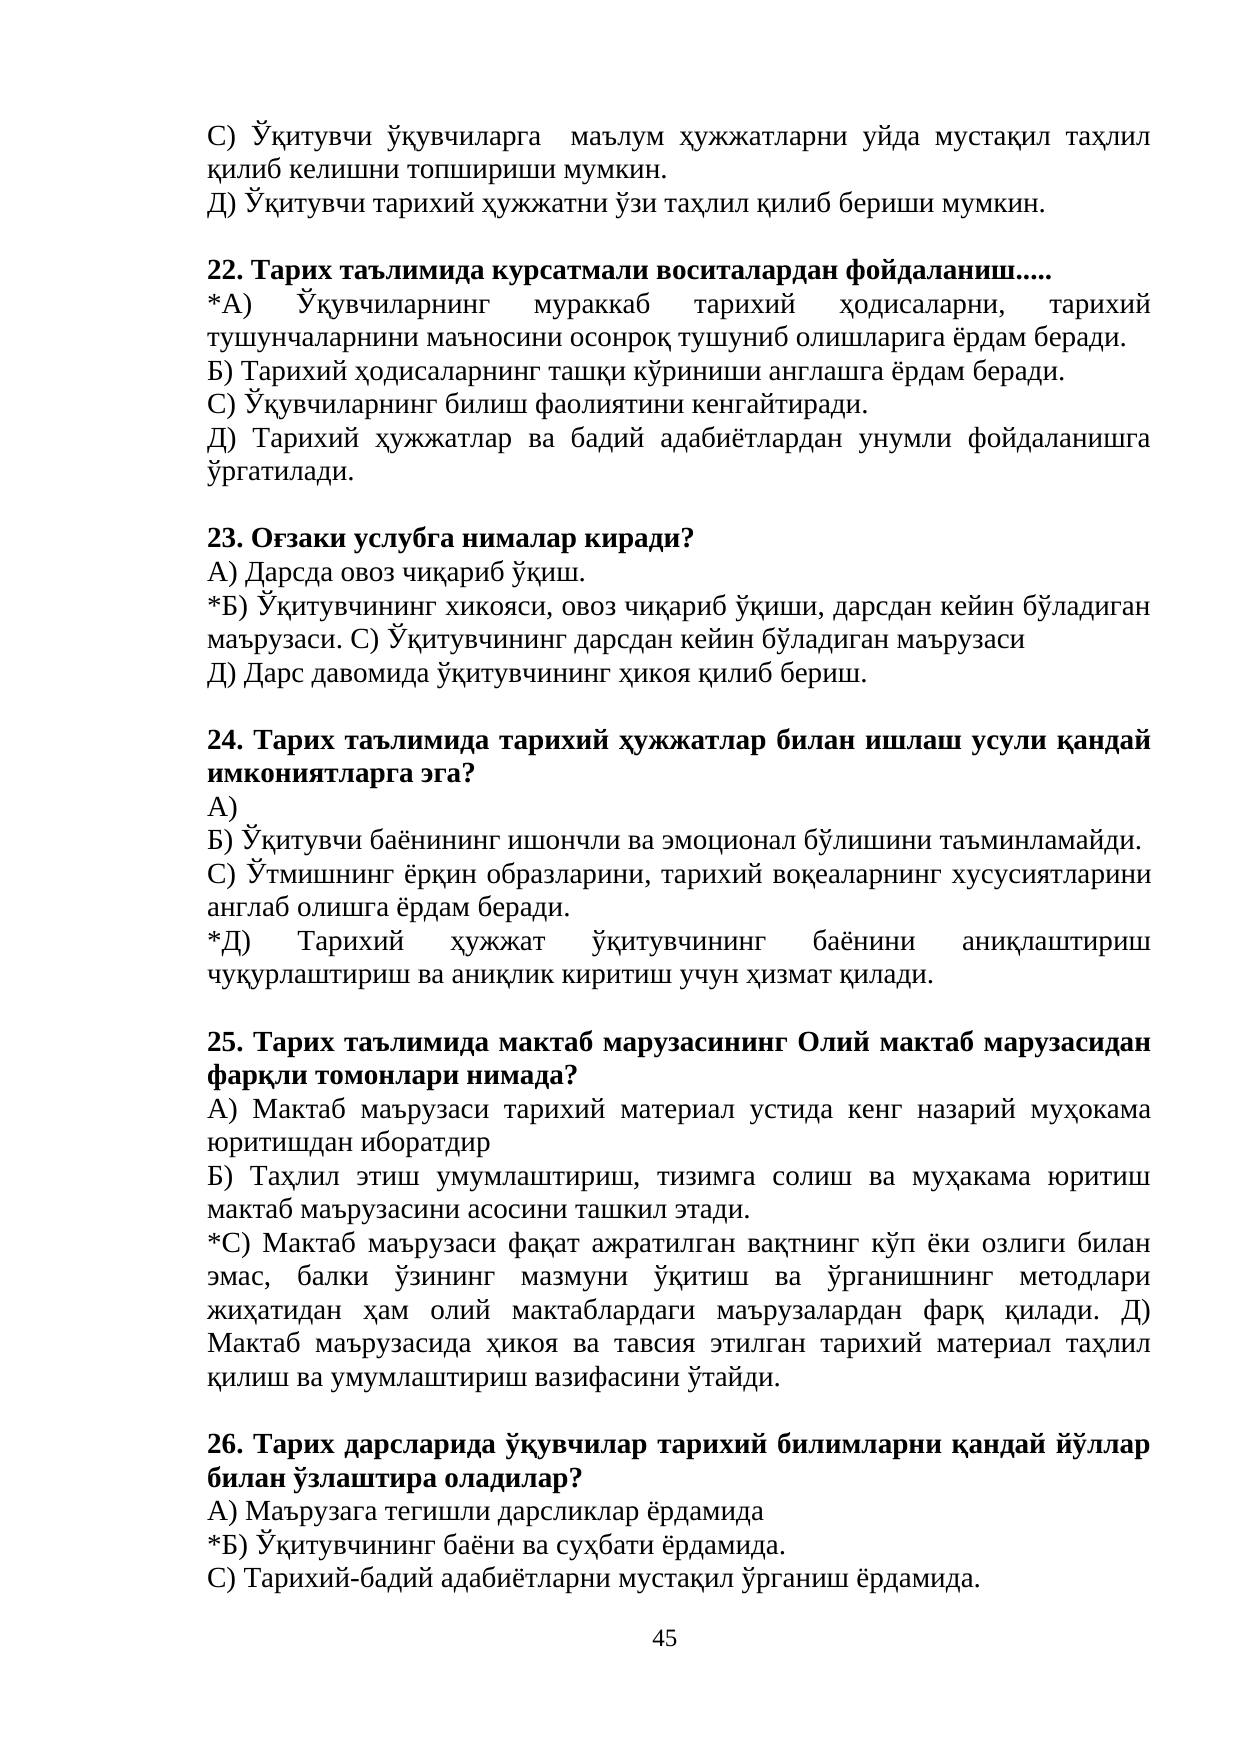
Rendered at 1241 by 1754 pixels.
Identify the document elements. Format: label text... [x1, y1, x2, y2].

text *С) Мактаб маърузаси фақат ажратилган вақтнинг кўп ёки озлиги билан эмас, балки ўзининг мазмуни ўқитиш ва ўрганишнинг методлари жиҳатидан ҳам олий мактаблардаги маърузалардан фарқ қилади. Д) Мактаб маърузасида ҳикоя ва тавсия этилган тарихий материал таҳлил қилиш ва умумлаштириш вазифасини ўтайди. [207, 1225, 1152, 1393]
text Д) Дарс давомида ўқитувчининг ҳикоя қилиб бериш. [207, 655, 1152, 688]
text А) Дарсда овоз чиқариб ўқиш. [207, 554, 1152, 588]
text *Б) Ўқитувчининг баёни ва суҳбати ёрдамида. [207, 1527, 1152, 1560]
text Б) Таҳлил этиш умумлаштириш, тизимга солиш ва муҳакама юритиш мактаб маърузасини асосини ташкил этади. [207, 1158, 1152, 1225]
text 25. Тарих таълимида мактаб марузасининг Олий мактаб марузасидан фарқли томонлари нимада? [207, 1024, 1152, 1091]
text 26. Тарих дарсларида ўқувчилар тарихий билимларни қандай йўллар билан ўзлаштира оладилар? [207, 1426, 1152, 1493]
text С) Ўтмишнинг ёрқин образларини, тарихий воқеаларнинг хусусиятларини англаб олишга ёрдам беради. [207, 856, 1152, 923]
text С) Ўқувчиларнинг билиш фаолиятини кенгайтиради. [207, 386, 1152, 420]
text *А) Ўқувчиларнинг мураккаб тарихий ҳодисаларни, тарихий тушунчаларнини маъносини осонроқ тушуниб олишларига ёрдам беради. [207, 286, 1152, 353]
text Д) Тарихий ҳужжатлар ва бадий адабиётлардан унумли фойдаланишга ўргатилади. [207, 420, 1152, 487]
text С) Тарихий-бадий адабиётларни мустақил ўрганиш ёрдамида. [207, 1560, 1152, 1594]
text А) [207, 789, 1152, 822]
text *Д) Тарихий ҳужжат ўқитувчининг баёнини аниқлаштириш чуқурлаштириш ва аниқлик киритиш учун ҳизмат қилади. [207, 923, 1152, 990]
text Б) Тарихий ҳодисаларнинг ташқи кўриниши англашга ёрдам беради. [207, 353, 1152, 386]
text А) Маърузага тегишли дарсликлар ёрдамида [207, 1493, 1152, 1527]
text 24. Тарих таълимида тарихий ҳужжатлар билан ишлаш усули қандай имкониятларга эга? [207, 722, 1152, 789]
text Б) Ўқитувчи баёнининг ишончли ва эмоционал бўлишини таъминламайди. [207, 822, 1152, 856]
text А) Мактаб маърузаси тарихий материал устида кенг назарий муҳокама юритишдан иборатдир [207, 1091, 1152, 1158]
text Д) Ўқитувчи тарихий ҳужжатни ўзи таҳлил қилиб бериши мумкин. [207, 185, 1152, 219]
text *Б) Ўқитувчининг хикояси, овоз чиқариб ўқиши, дарсдан кейин бўладиган маърузаси. С) Ўқитувчининг дарсдан кейин бўладиган маърузаси [207, 588, 1152, 655]
text 23. Оғзаки услубга нималар киради? [177, 521, 1152, 554]
text С) Ўқитувчи ўқувчиларга маълум ҳужжатларни уйда мустақил таҳлил қилиб келишни топшириши мумкин. [207, 118, 1152, 185]
text 22. Тарих таълимида курсатмали воситалардан фойдаланиш..... [177, 252, 1152, 286]
